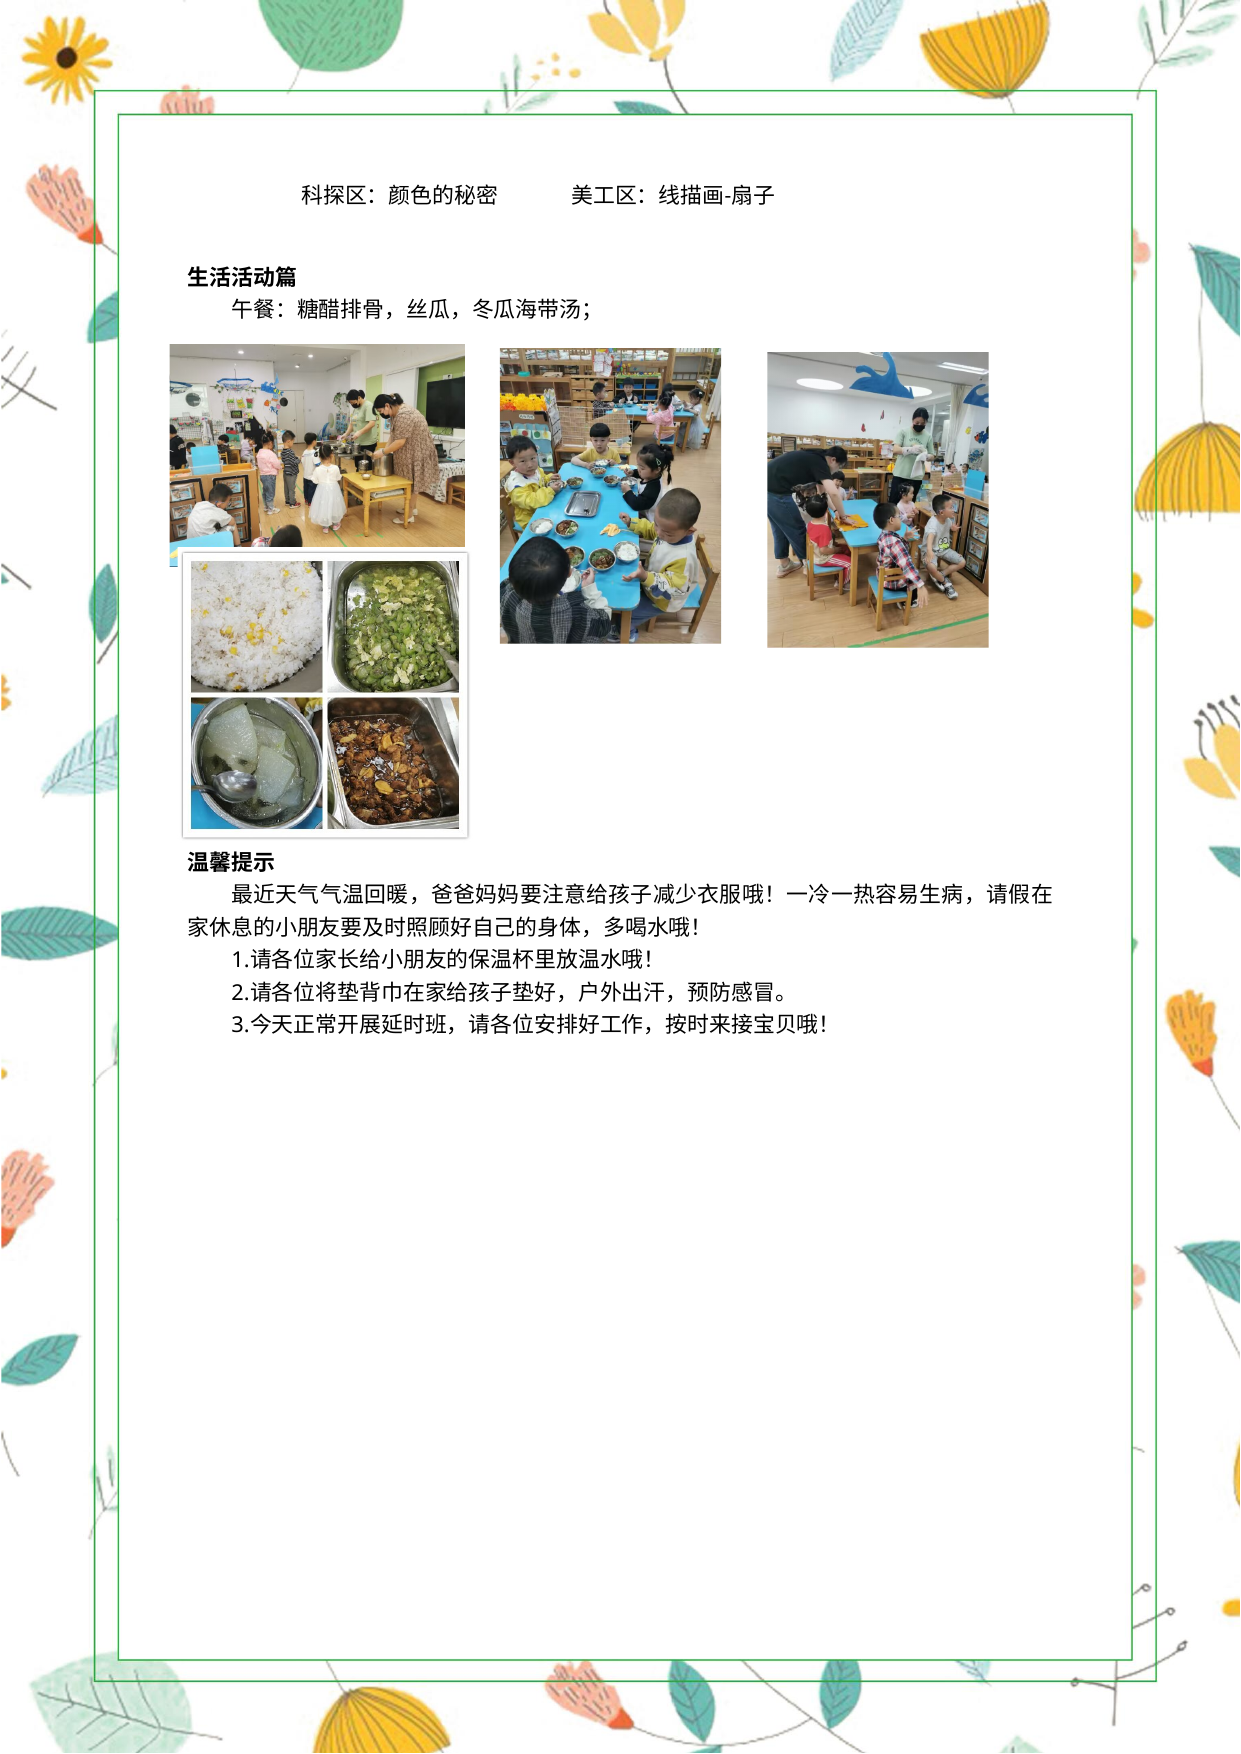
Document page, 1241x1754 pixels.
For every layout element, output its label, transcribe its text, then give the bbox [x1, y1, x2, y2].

text 温馨提示 [187, 844, 1053, 877]
text 生活活动篇 [187, 259, 1053, 292]
text 午餐：糖醋排骨，丝瓜，冬瓜海带汤； [187, 292, 1053, 324]
text 最近天气气温回暖，爸爸妈妈要注意给孩子减少衣服哦！一冷一热容易生病，请假在家休息的小朋友要及时照顾好自己的身体，多喝水哦！ [187, 877, 1053, 942]
picture [1, 0, 1240, 1753]
text 3.今天正常开展延时班，请各位安排好工作，按时来接宝贝哦！ [187, 1007, 1053, 1039]
text 2.请各位将垫背巾在家给孩子垫好，户外出汗，预防感冒。 [187, 974, 1053, 1007]
text 1.请各位家长给小朋友的保温杯里放温水哦！ [187, 942, 1053, 974]
